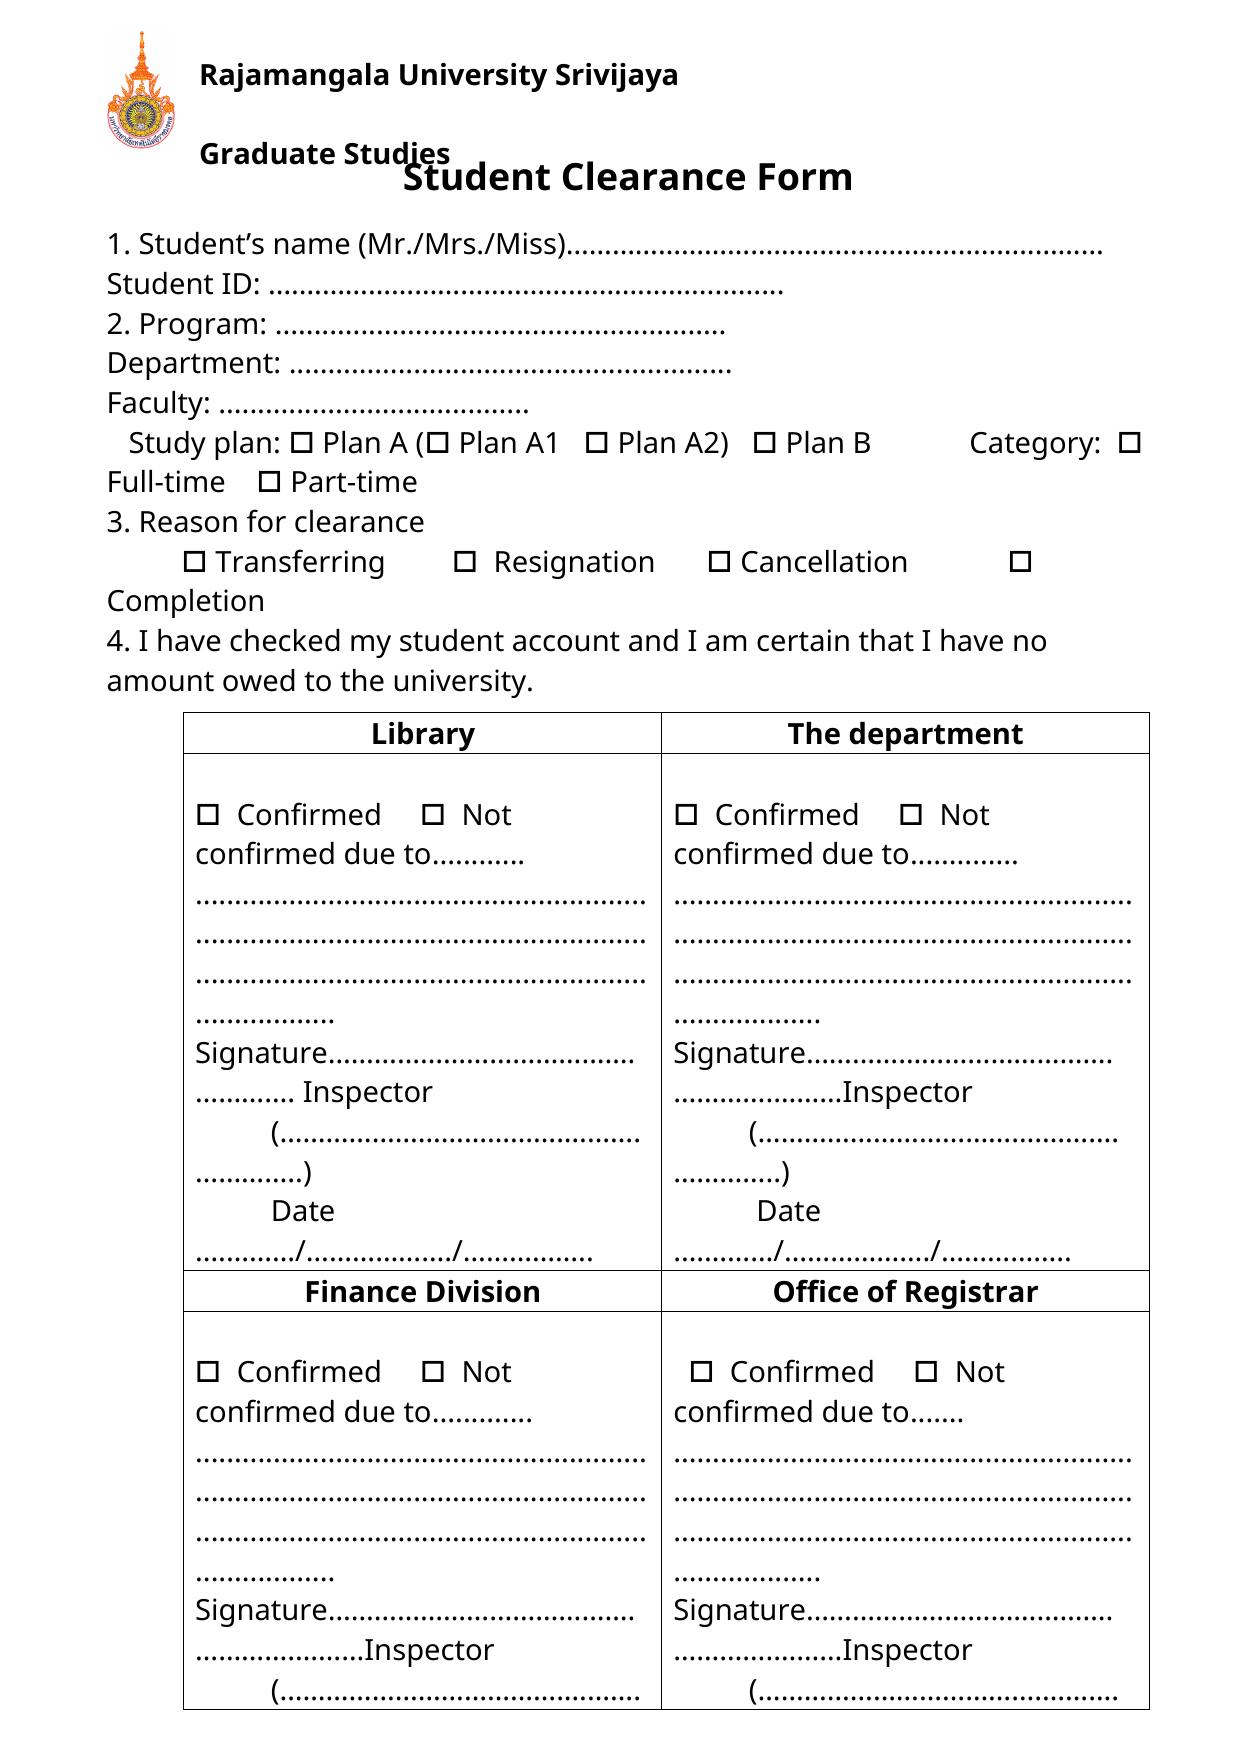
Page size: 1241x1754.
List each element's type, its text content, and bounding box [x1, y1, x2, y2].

table_cell Office of Registrar [662, 1271, 1149, 1311]
table_header Library [184, 713, 661, 753]
picture [106, 29, 175, 150]
text 3. Reason for clearance [106, 501, 1150, 541]
text 1. Student’s name (Mr./Mrs./Miss)……………………………………………….…………… Student ID: .…………………………..……….…………............ [106, 223, 1150, 303]
text Study plan: Plan A ( Plan A1 Plan A2) Plan B Category: Full-time Part-time [106, 422, 1150, 501]
table_cell Finance Division [184, 1271, 661, 1311]
table_cell Confirmed Not confirmed due to............ ................................................................................................................................................................................................ Signature………………………………….…………. Inspector (……………………………….……….…………..) Date .…………/………………./…………….. [184, 754, 661, 1270]
text 4. I have checked my student account and I am certain that I have no amount owed to the university. [106, 620, 1150, 700]
text 2. Program: .......................................................... Department: ......................................................... Faculty: ........................................ [106, 303, 1150, 422]
table_header The department [662, 713, 1149, 753]
text Student Clearance Form [106, 150, 1150, 201]
text Transferring Resignation Cancellation Completion [106, 541, 1150, 620]
table_cell Confirmed Not confirmed due to.............. .................................................................................................................................................................................................... Signature………………………………….………….………Inspector (……………………………….……….…………..) Date .…………/………………./…………….. [662, 754, 1149, 1270]
